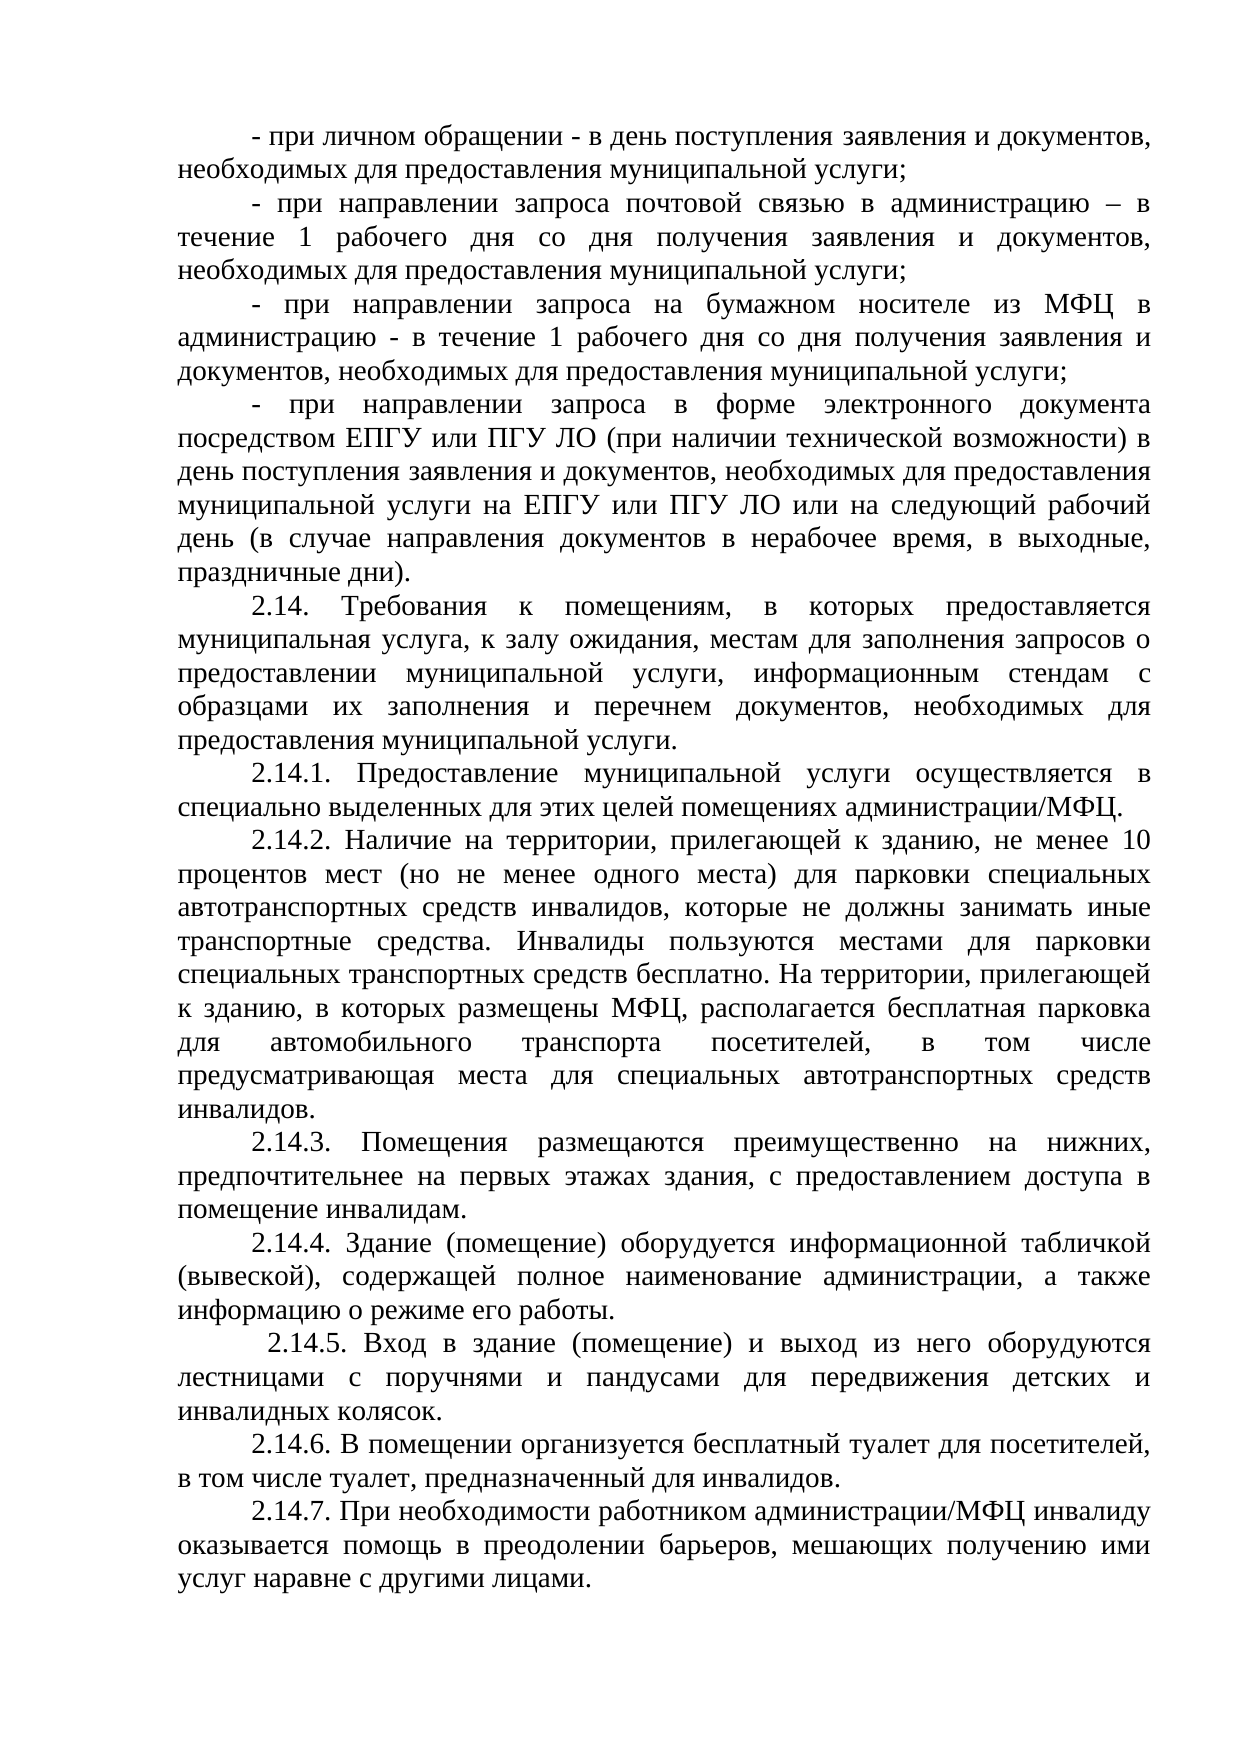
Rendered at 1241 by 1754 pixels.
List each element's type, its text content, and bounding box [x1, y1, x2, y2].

text - при личном обращении - в день поступления заявления и документов, необходимых для предоставления муниципальной услуги; [177, 118, 1152, 185]
text 2.14.7. При необходимости работником администрации/МФЦ инвалиду оказывается помощь в преодолении барьеров, мешающих получению ими услуг наравне с другими лицами. [177, 1493, 1152, 1594]
text 2.14. Требования к помещениям, в которых предоставляется муниципальная услуга, к залу ожидания, местам для заполнения запросов о предоставлении муниципальной услуги, информационным стендам с образцами их заполнения и перечнем документов, необходимых для предоставления муниципальной услуги. [177, 588, 1152, 755]
text 2.14.5. Вход в здание (помещение) и выход из него оборудуются лестницами с поручнями и пандусами для передвижения детских и инвалидных колясок. [177, 1326, 1152, 1426]
text 2.14.3. Помещения размещаются преимущественно на нижних, предпочтительнее на первых этажах здания, с предоставлением доступа в помещение инвалидам. [177, 1124, 1152, 1225]
text 2.14.1. Предоставление муниципальной услуги осуществляется в специально выделенных для этих целей помещениях администрации/МФЦ. [177, 755, 1152, 822]
text - при направлении запроса почтовой связью в администрацию – в течение 1 рабочего дня со дня получения заявления и документов, необходимых для предоставления муниципальной услуги; [177, 185, 1152, 286]
text - при направлении запроса на бумажном носителе из МФЦ в администрацию - в течение 1 рабочего дня со дня получения заявления и документов, необходимых для предоставления муниципальной услуги; [177, 286, 1152, 386]
text 2.14.2. Наличие на территории, прилегающей к зданию, не менее 10 процентов мест (но не менее одного места) для парковки специальных автотранспортных средств инвалидов, которые не должны занимать иные транспортные средства. Инвалиды пользуются местами для парковки специальных транспортных средств бесплатно. На территории, прилегающей к зданию, в которых размещены МФЦ, располагается бесплатная парковка для автомобильного транспорта посетителей, в том числе предусматривающая места для специальных автотранспортных средств инвалидов. [177, 822, 1152, 1124]
text 2.14.6. В помещении организуется бесплатный туалет для посетителей, в том числе туалет, предназначенный для инвалидов. [177, 1426, 1152, 1493]
text 2.14.4. Здание (помещение) оборудуется информационной табличкой (вывеской), содержащей полное наименование администрации, а также информацию о режиме его работы. [177, 1225, 1152, 1326]
text - при направлении запроса в форме электронного документа посредством ЕПГУ или ПГУ ЛО (при наличии технической возможности) в день поступления заявления и документов, необходимых для предоставления муниципальной услуги на ЕПГУ или ПГУ ЛО или на следующий рабочий день (в случае направления документов в нерабочее время, в выходные, праздничные дни). [177, 386, 1152, 588]
